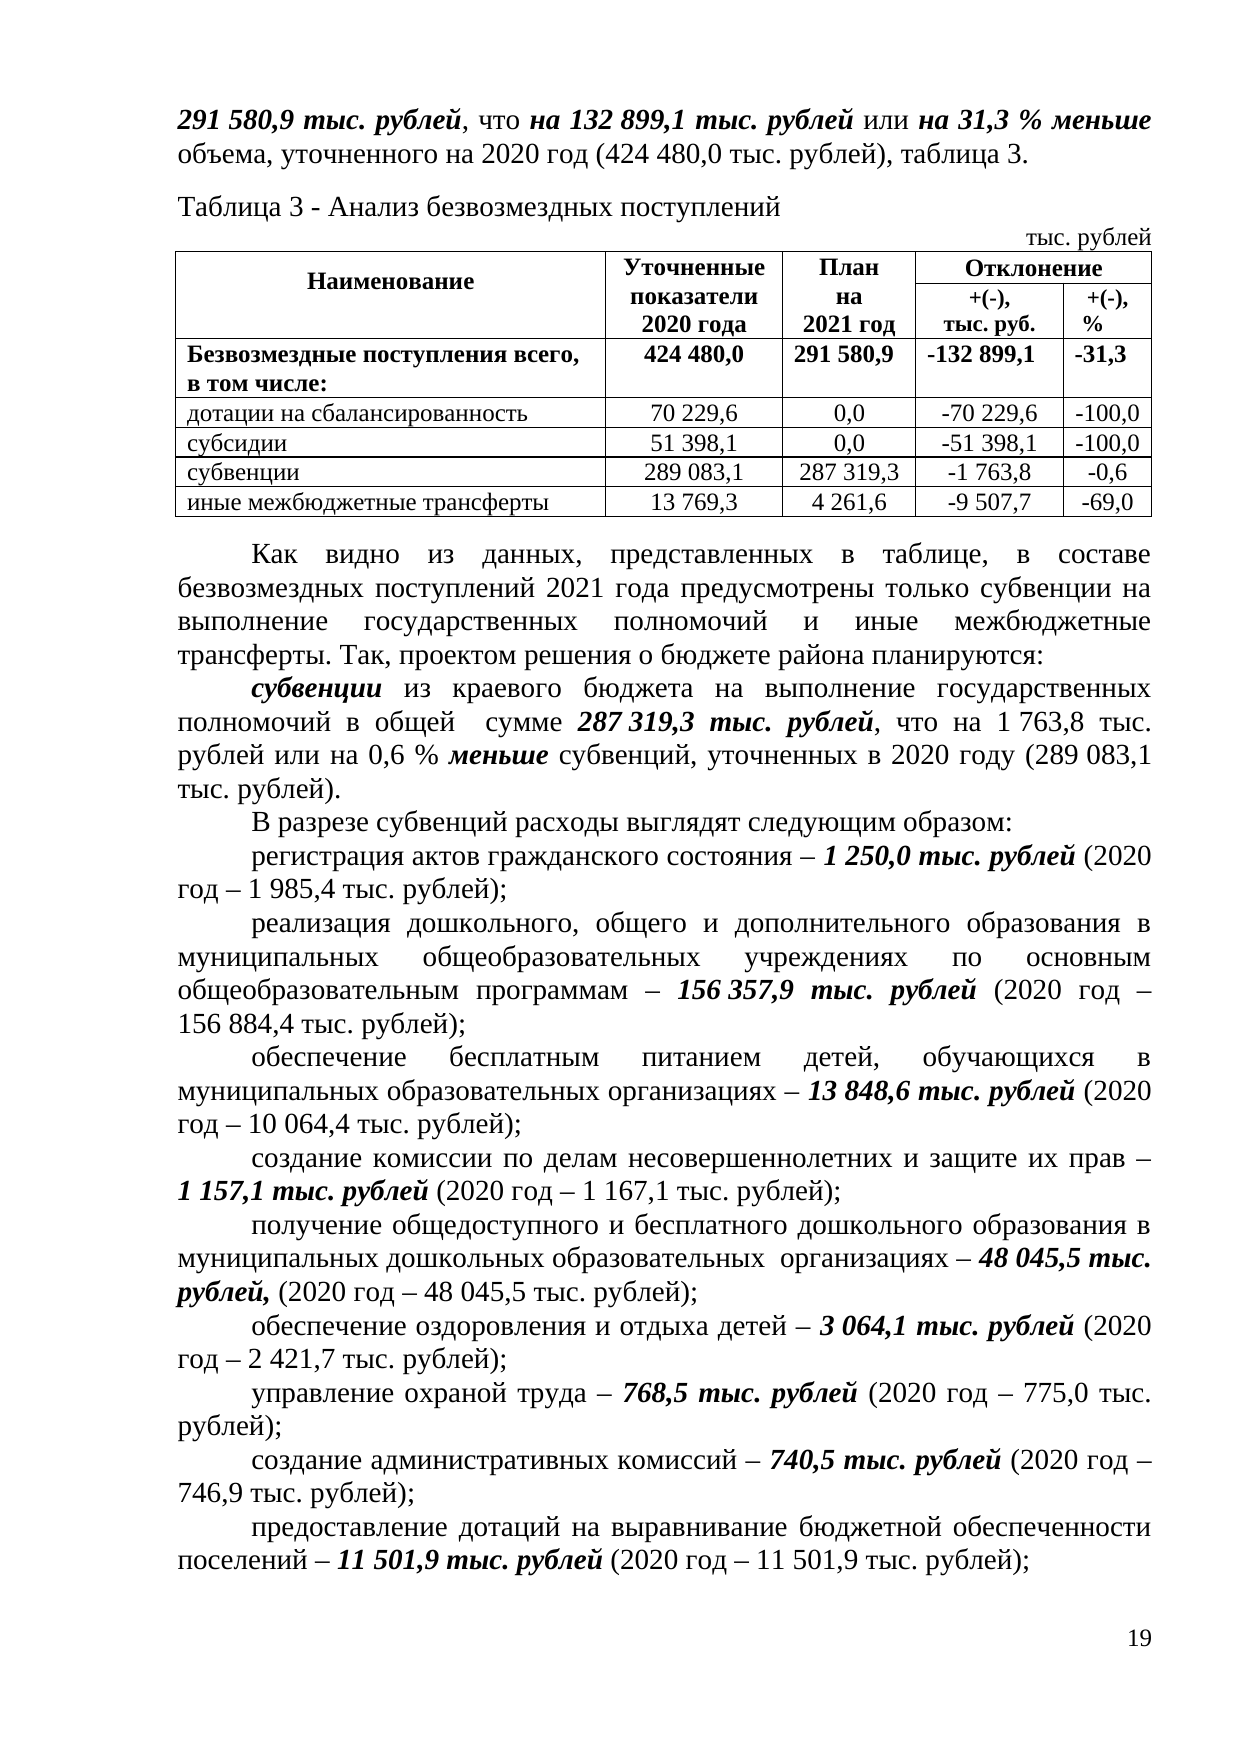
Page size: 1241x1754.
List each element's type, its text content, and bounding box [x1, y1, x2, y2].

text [177, 102, 1152, 169]
table_cell -70 229,6 [916, 398, 1063, 427]
table_cell -69,0 [1064, 487, 1151, 516]
table_cell субсидии [176, 428, 605, 456]
table_cell -51 398,1 [916, 428, 1063, 456]
table_cell +(-), % [1064, 284, 1151, 338]
text получение общедоступного и бесплатного дошкольного образования в муниципальных дошкольных образовательных организациях – 48 045,5 тыс. рублей, (2020 год – 48 045,5 тыс. рублей); [177, 1207, 1152, 1308]
table_cell -31,3 [1064, 339, 1151, 397]
table_cell 291 580,9 [783, 339, 915, 397]
text предоставление дотаций на выравнивание бюджетной обеспеченности поселений – 11 501,9 тыс. рублей (2020 год – 11 501,9 тыс. рублей); [177, 1509, 1152, 1576]
table_cell 13 769,3 [606, 487, 782, 516]
text тыс. рублей [177, 222, 1152, 251]
table_cell -9 507,7 [916, 487, 1063, 516]
table_cell субвенции [176, 458, 605, 486]
text создание административных комиссий – 740,5 тыс. рублей (2020 год – 746,9 тыс. рублей); [177, 1442, 1152, 1509]
table_cell иные межбюджетные трансферты [176, 487, 605, 516]
table_header Уточненные показатели 2020 года [606, 252, 782, 338]
table_cell 0,0 [783, 428, 915, 456]
text Таблица 3 - Анализ безвозмездных поступлений [177, 189, 1152, 222]
table_header Наименование [176, 252, 605, 338]
table_cell 51 398,1 [606, 428, 782, 456]
table_cell 0,0 [783, 398, 915, 427]
text В разрезе субвенций расходы выглядят следующим образом: [177, 804, 1152, 838]
table_cell -1 763,8 [916, 458, 1063, 486]
text управление охраной труда – 768,5 тыс. рублей (2020 год – 775,0 тыс. рублей); [177, 1375, 1152, 1442]
table_header Отклонение [916, 252, 1151, 282]
text обеспечение оздоровления и отдыха детей – 3 064,1 тыс. рублей (2020 год – 2 421,7 тыс. рублей); [177, 1308, 1152, 1375]
table_header План на 2021 год [783, 252, 915, 338]
table_cell 287 319,3 [783, 458, 915, 486]
table_cell 289 083,1 [606, 458, 782, 486]
table_cell Безвозмездные поступления всего, в том числе: [176, 339, 605, 397]
text субвенции из краевого бюджета на выполнение государственных полномочий в общей сумме 287 319,3 тыс. рублей, что на 1 763,8 тыс. рублей или на 0,6 % меньше субвенций, уточненных в 2020 году (289 083,1 тыс. рублей). [177, 670, 1152, 804]
table_cell -0,6 [1064, 458, 1151, 486]
table_cell 70 229,6 [606, 398, 782, 427]
table_cell +(-), тыс. руб. [916, 284, 1063, 338]
text обеспечение бесплатным питанием детей, обучающихся в муниципальных образовательных организациях – 13 848,6 тыс. рублей (2020 год – 10 064,4 тыс. рублей); [177, 1039, 1152, 1140]
text регистрация актов гражданского состояния – 1 250,0 тыс. рублей (2020 год – 1 985,4 тыс. рублей); [177, 838, 1152, 905]
table_cell -100,0 [1064, 428, 1151, 456]
table_cell 4 261,6 [783, 487, 915, 516]
table_cell дотации на сбалансированность [176, 398, 605, 427]
table_cell -100,0 [1064, 398, 1151, 427]
text Как видно из данных, представленных в таблице, в составе безвозмездных поступлений 2021 года предусмотрены только субвенции на выполнение государственных полномочий и иные межбюджетные трансферты. Так, проектом решения о бюджете района планируются: [177, 536, 1152, 670]
table_cell -132 899,1 [916, 339, 1063, 397]
table_cell 424 480,0 [606, 339, 782, 397]
text реализация дошкольного, общего и дополнительного образования в муниципальных общеобразовательных учреждениях по основным общеобразовательным программам – 156 357,9 тыс. рублей (2020 год – 156 884,4 тыс. рублей); [177, 905, 1152, 1039]
text создание комиссии по делам несовершеннолетних и защите их прав – 1 157,1 тыс. рублей (2020 год – 1 167,1 тыс. рублей); [177, 1140, 1152, 1207]
